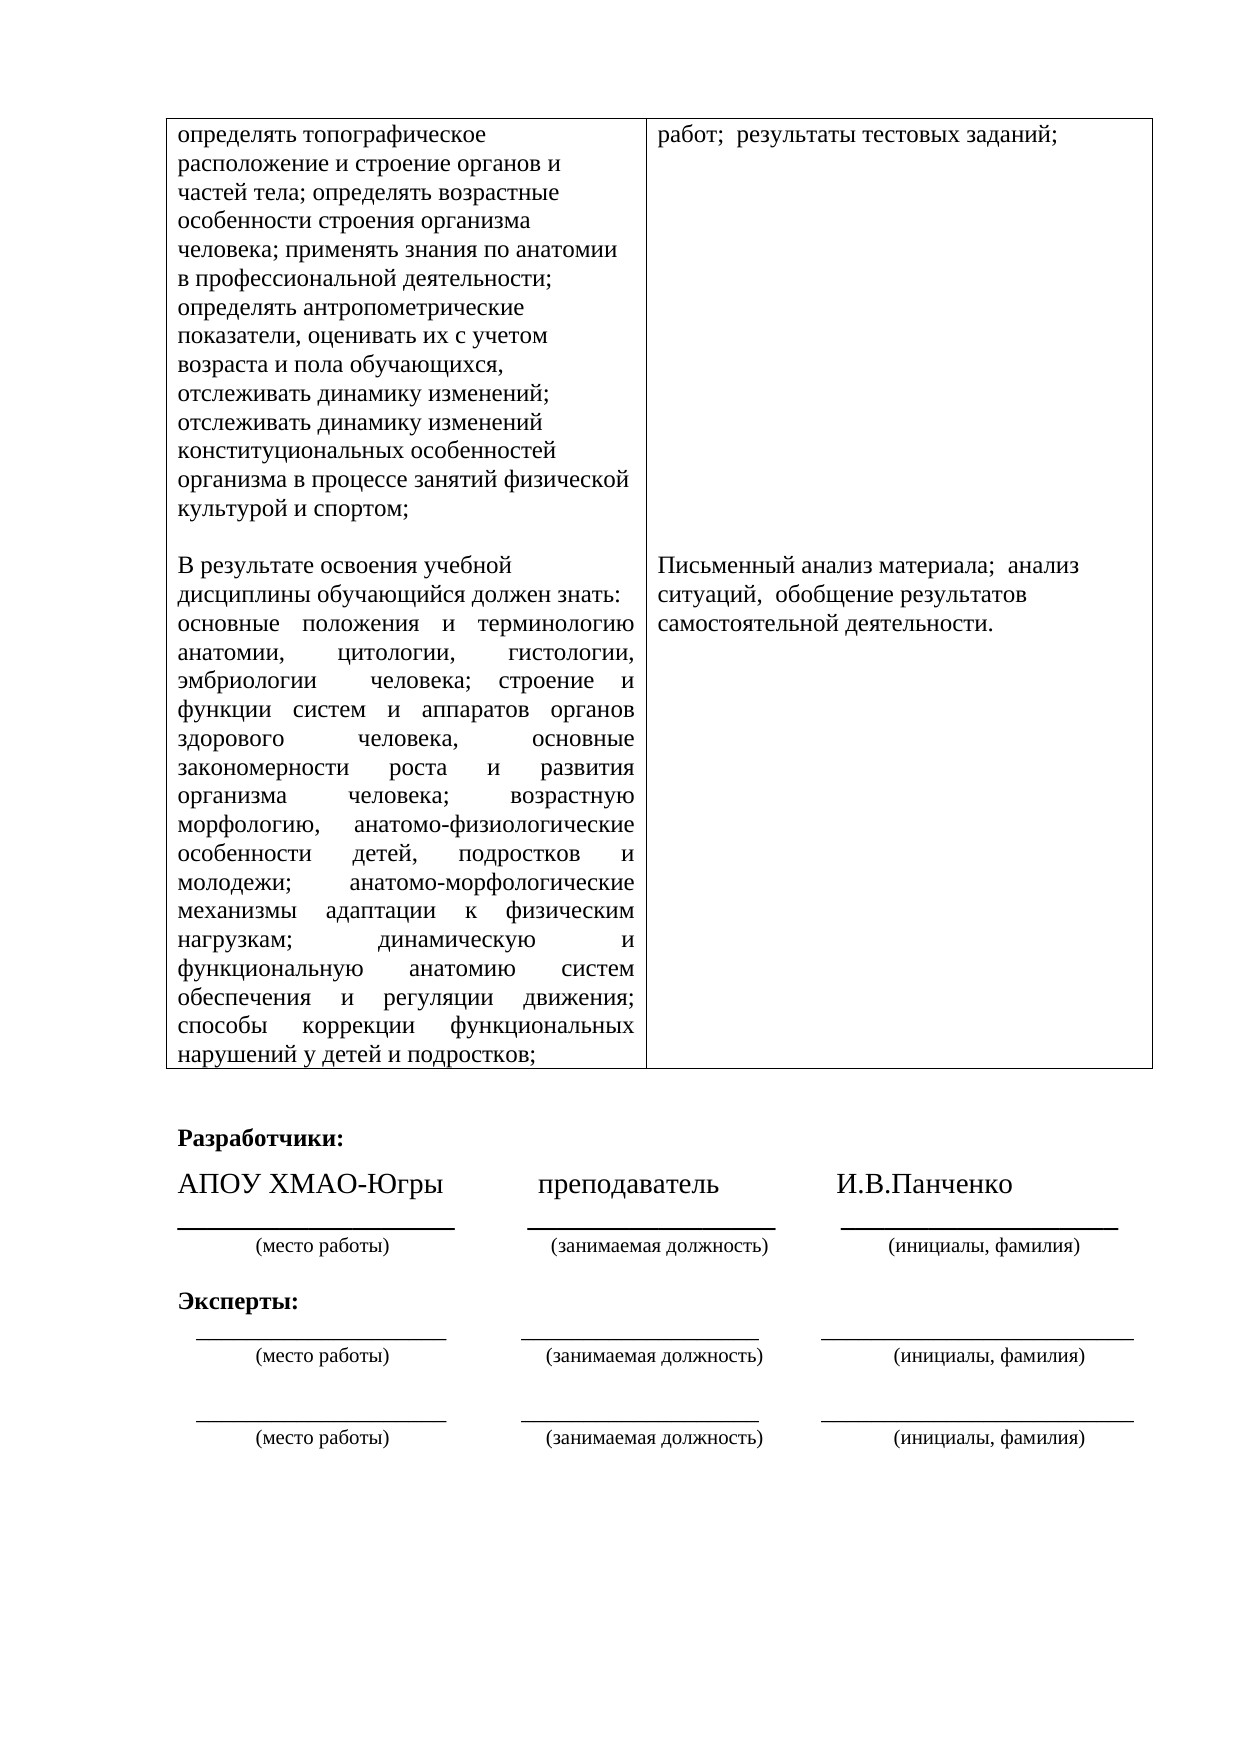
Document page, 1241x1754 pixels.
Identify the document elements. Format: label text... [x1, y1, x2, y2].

text ____________________ ___________________ _________________________ [177, 1396, 1152, 1425]
text (место работы) (занимаемая должность) (инициалы, фамилия) [177, 1343, 1152, 1367]
text ___________________ _________________ ___________________ [177, 1199, 1152, 1233]
text Эксперты: [177, 1286, 1152, 1314]
text ____________________ ___________________ _________________________ [177, 1314, 1152, 1343]
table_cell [647, 119, 1152, 1068]
text Разработчики: [177, 1123, 1152, 1152]
text (место работы) (занимаемая должность) (инициалы, фамилия) [177, 1425, 1152, 1449]
text (место работы) (занимаемая должность) (инициалы, фамилия) [177, 1233, 1152, 1257]
text АПОУ ХМАО-Югры преподаватель И.В.Панченко [177, 1166, 1152, 1199]
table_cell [167, 119, 646, 1068]
